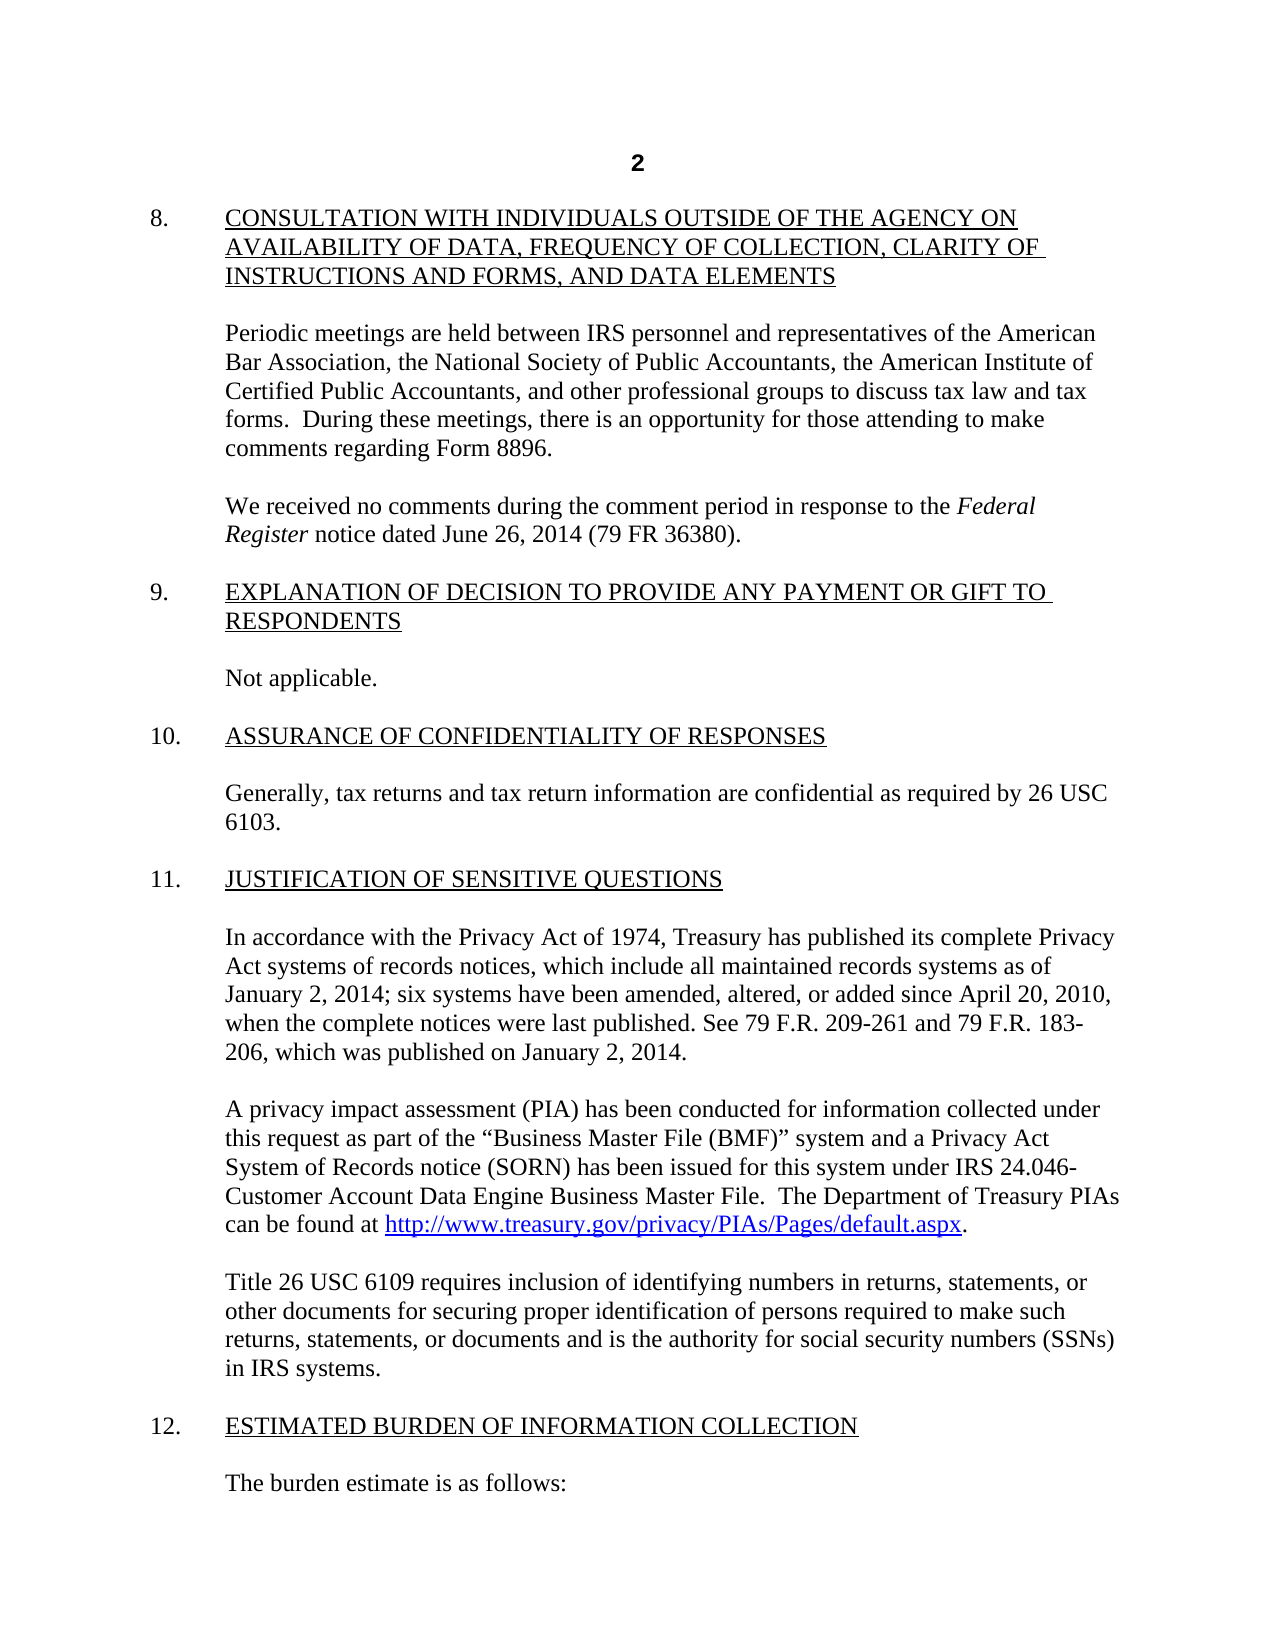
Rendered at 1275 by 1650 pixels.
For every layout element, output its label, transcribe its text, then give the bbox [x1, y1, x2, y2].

text The burden estimate is as follows: [225, 1468, 1125, 1497]
text A privacy impact assessment (PIA) has been conducted for information collected under this request as part of the “Business Master File (BMF)” system and a Privacy Act System of Records notice (SORN) has been issued for this system under IRS 24.046-Customer Account Data Engine Business Master File. The Department of Treasury PIAs can be found at http://www.treasury.gov/privacy/PIAs/Pages/default.aspx. [225, 1094, 1125, 1238]
text In accordance with the Privacy Act of 1974, Treasury has published its complete Privacy Act systems of records notices, which include all maintained records systems as of January 2, 2014; six systems have been amended, altered, or added since April 20, 2010, when the complete notices were last published. See 79 F.R. 209-261 and 79 F.R. 183-206, which was published on January 2, 2014. [225, 922, 1125, 1066]
text 12. ESTIMATED BURDEN OF INFORMATION COLLECTION [150, 1411, 1125, 1439]
text 9. EXPLANATION OF DECISION TO PROVIDE ANY PAYMENT OR GIFT TO RESPONDENTS [150, 577, 1125, 634]
text Periodic meetings are held between IRS personnel and representatives of the American Bar Association, the National Society of Public Accountants, the American Institute of Certified Public Accountants, and other professional groups to discuss tax law and tax forms. During these meetings, there is an opportunity for those attending to make comments regarding Form 8896. [225, 318, 1125, 462]
text 11. JUSTIFICATION OF SENSITIVE QUESTIONS [150, 864, 1125, 893]
text 10. ASSURANCE OF CONFIDENTIALITY OF RESPONSES [150, 721, 1125, 749]
text Title 26 USC 6109 requires inclusion of identifying numbers in returns, statements, or other documents for securing proper identification of persons required to make such returns, statements, or documents and is the authority for social security numbers (SSNs) in IRS systems. [225, 1267, 1125, 1382]
text We received no comments during the comment period in response to the Federal Register notice dated June 26, 2014 (79 FR 36380). [225, 491, 1125, 548]
text Not applicable. [225, 663, 1125, 692]
text 8. CONSULTATION WITH INDIVIDUALS OUTSIDE OF THE AGENCY ON AVAILABILITY OF DATA, FREQUENCY OF COLLECTION, CLARITY OF INSTRUCTIONS AND FORMS, AND DATA ELEMENTS [150, 203, 1125, 289]
text Generally, tax returns and tax return information are confidential as required by 26 USC 6103. [225, 778, 1125, 836]
